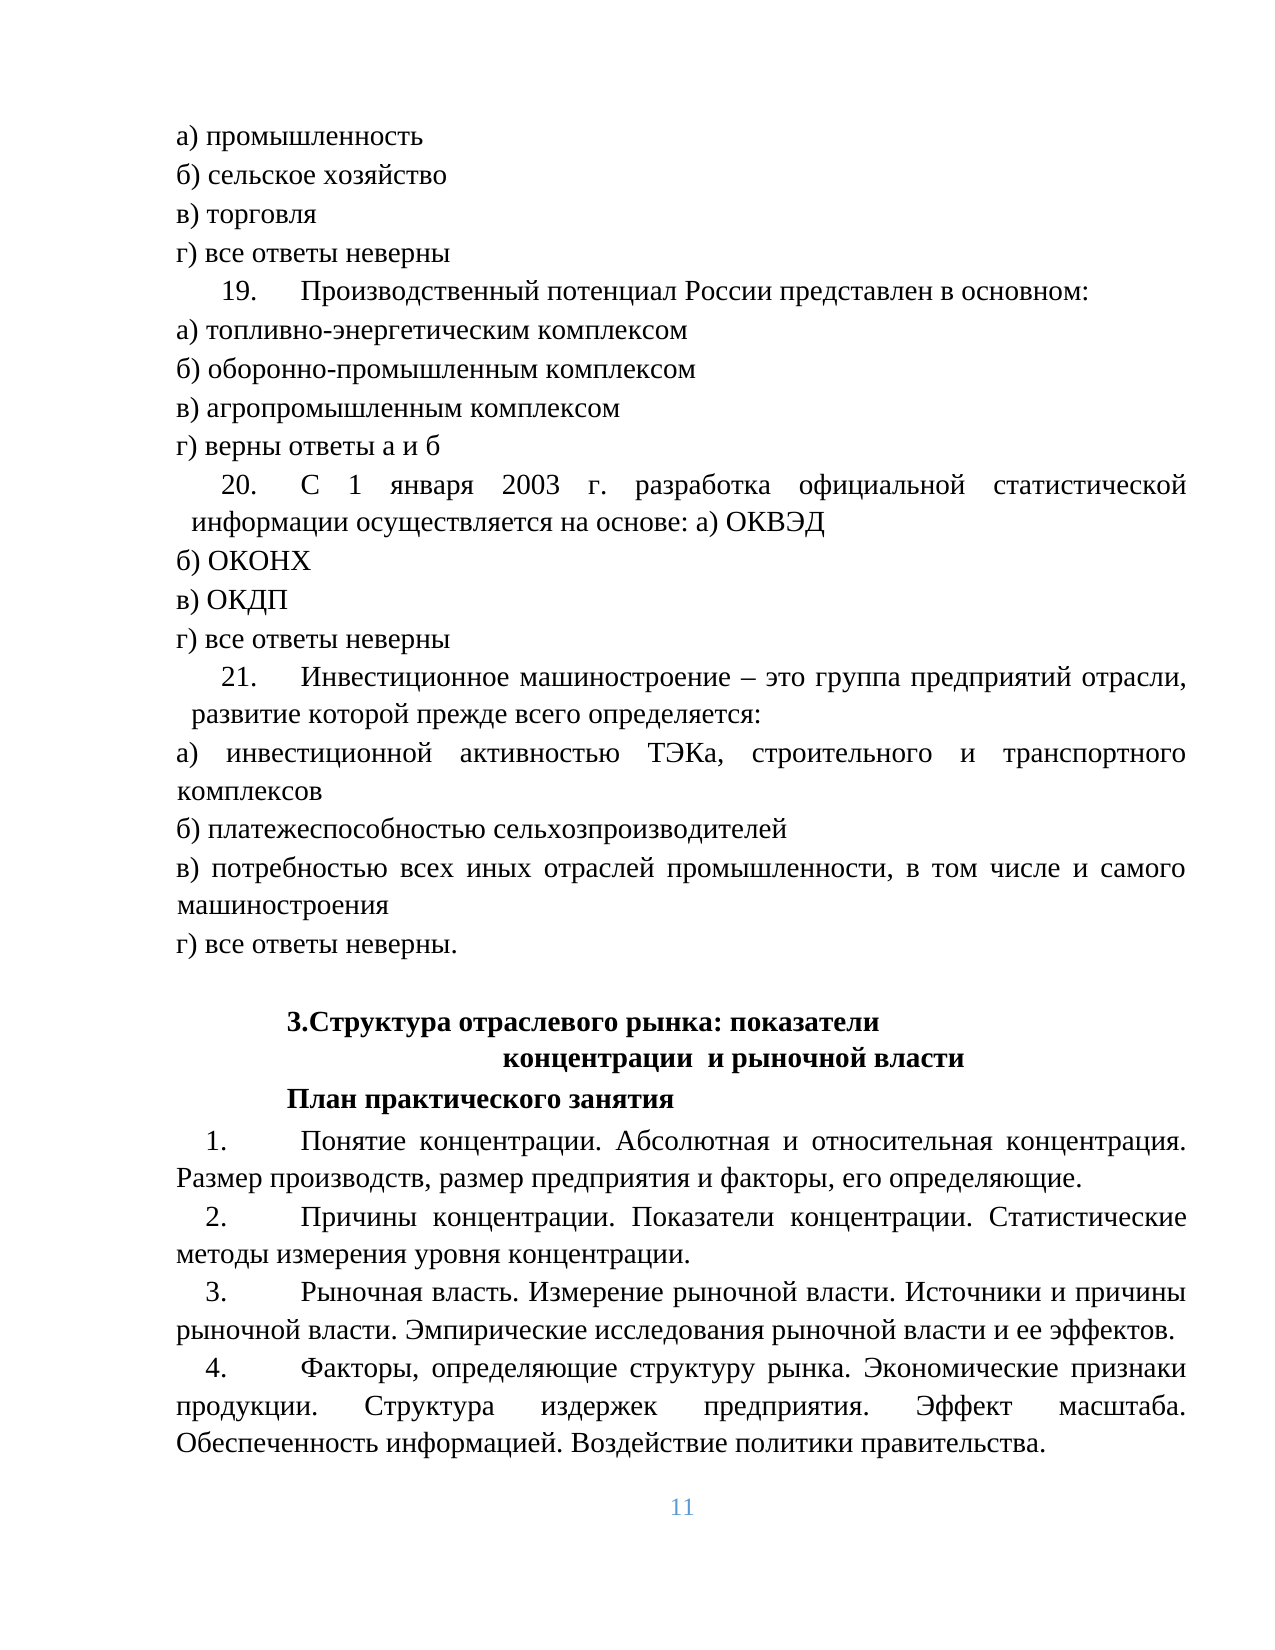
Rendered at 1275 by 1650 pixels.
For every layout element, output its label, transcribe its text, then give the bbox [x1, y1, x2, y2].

list Факторы, определяющие структуру рынка. Экономические признаки продукции. Структура издержек предприятия. Эффект масштаба. Обеспеченность информацией. Воздействие политики правительства. [176, 1351, 1187, 1458]
text б) сельское хозяйство [176, 157, 1187, 191]
text в) торговля [176, 196, 1187, 229]
list Инвестиционное машиностроение – это группа предприятий отрасли, развитие которой прежде всего определяется: [191, 659, 1187, 730]
list Причины концентрации. Показатели концентрации. Статистические методы измерения уровня концентрации. [176, 1199, 1187, 1269]
list Понятие концентрации. Абсолютная и относительная концентрация. Размер производств, размер предприятия и факторы, его определяющие. [176, 1123, 1187, 1193]
text в) ОКДП [176, 582, 1187, 616]
text г) все ответы неверны [176, 235, 1187, 268]
list С 1 января 2003 г. разработка официальной статистической информации осуществляется на основе: а) ОКВЭД [191, 467, 1187, 538]
text а) инвестиционной активностью ТЭКа, строительного и транспортного комплексов [176, 735, 1187, 806]
text в) потребностью всех иных отраслей промышленности, в том числе и самого машиностроения [176, 850, 1187, 921]
text План практического занятия [287, 1081, 1077, 1115]
text г) все ответы неверны. [176, 926, 1187, 959]
text в) агропромышленным комплексом [176, 390, 1187, 423]
text б) ОКОНХ [176, 543, 1187, 577]
text а) топливно-энергетическим комплексом [176, 312, 1187, 346]
list Производственный потенциал России представлен в основном: [191, 273, 1187, 307]
list Рыночная власть. Измерение рыночной власти. Источники и причины рыночной власти. Эмпирические исследования рыночной власти и ее эффектов. [176, 1274, 1187, 1345]
text б) платежеспособностью сельхозпроизводителей [176, 811, 1187, 845]
subtitle 3.Структура отраслевого рынка: показатели концентрации и рыночной власти [287, 1004, 1077, 1074]
text б) оборонно-промышленным комплексом [176, 351, 1187, 384]
text г) все ответы неверны [176, 621, 1187, 654]
text г) верны ответы а и б [176, 428, 1187, 462]
text а) промышленность [176, 118, 1187, 152]
